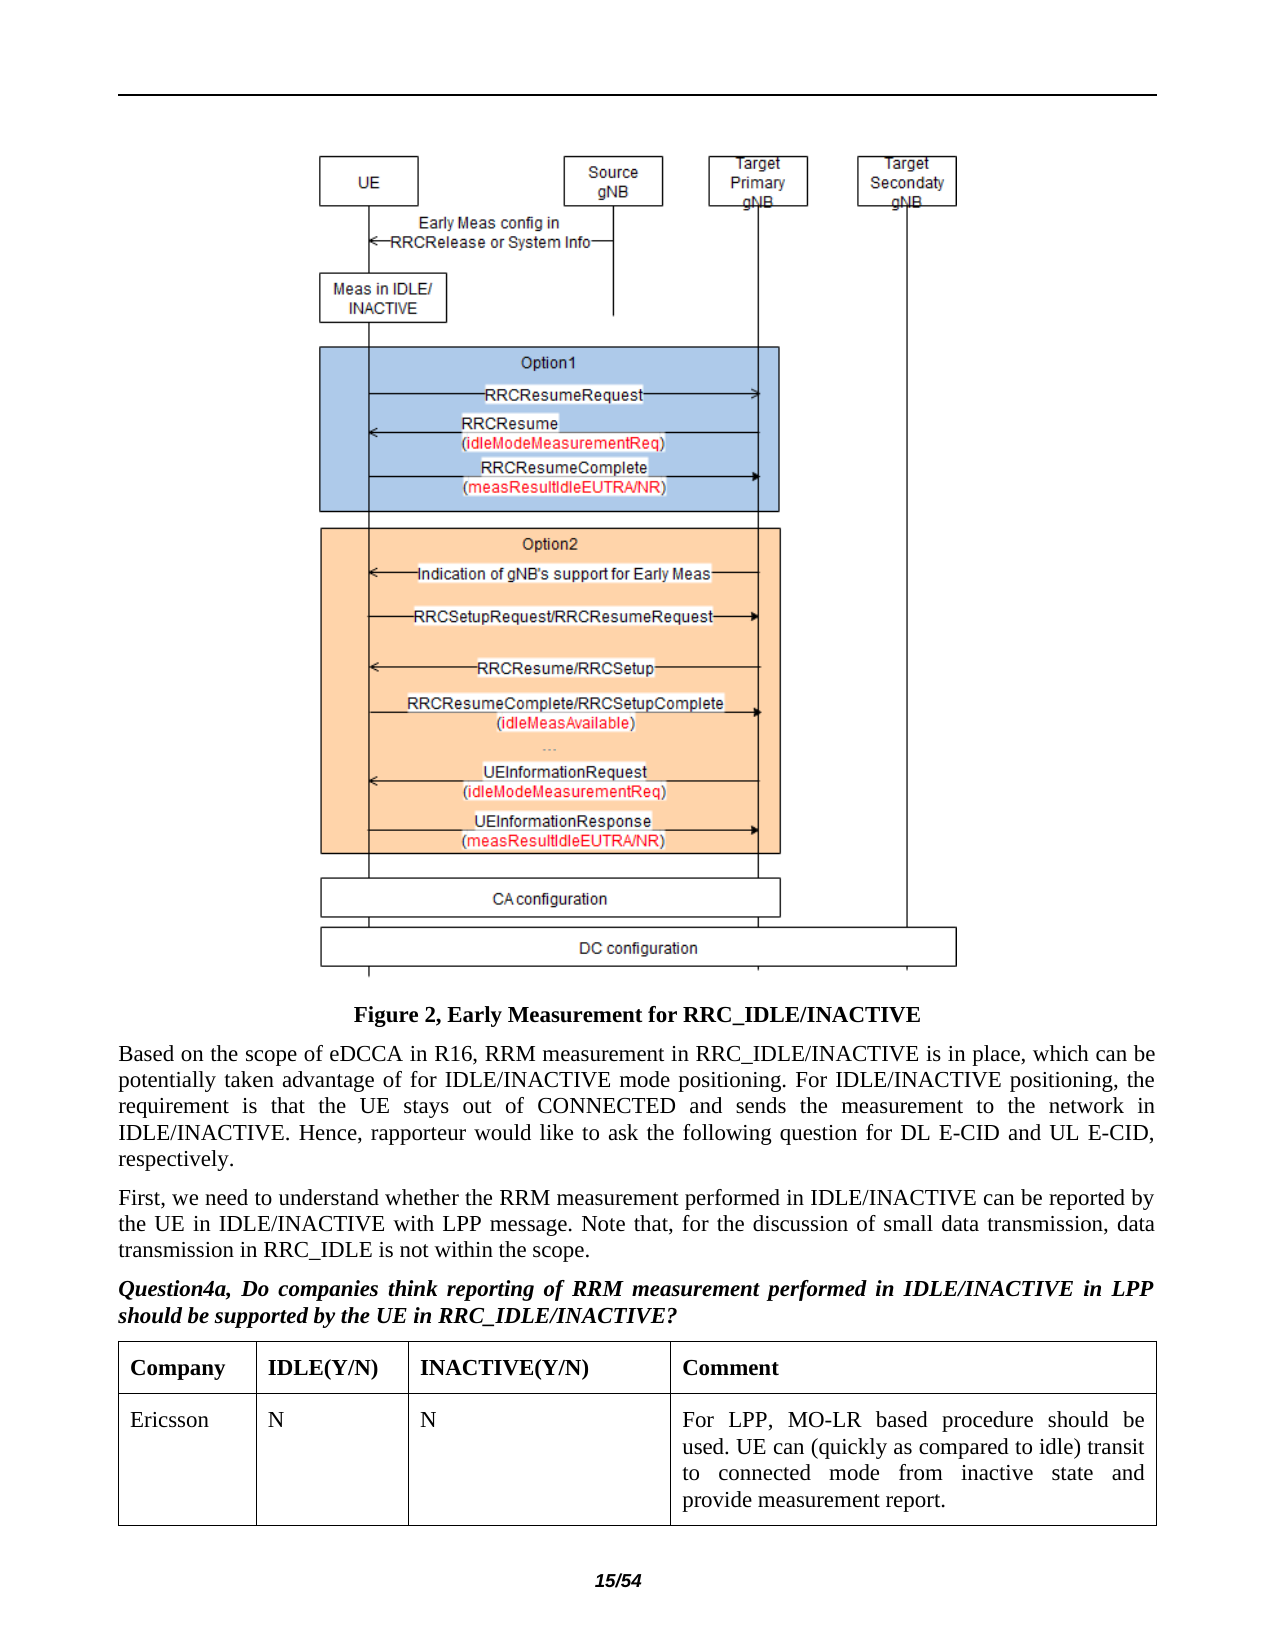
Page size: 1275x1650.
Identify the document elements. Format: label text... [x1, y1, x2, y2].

text Based on the scope of eDCCA in R16, RRM measurement in RRC_IDLE/INACTIVE is in place, which can be potentially taken advantage of for IDLE/INACTIVE mode positioning. For IDLE/INACTIVE positioning, the requirement is that the UE stays out of CONNECTED and sends the measurement to the network in IDLE/INACTIVE. Hence, rapporteur would like to ask the following question for DL E-CID and UL E-CID, respectively. [118, 1039, 1157, 1171]
table_cell N [257, 1394, 408, 1524]
table_cell Ericsson [119, 1394, 256, 1524]
table_header Comment [671, 1342, 1156, 1393]
picture [318, 147, 957, 989]
text First, we need to understand whether the RRM measurement performed in IDLE/INACTIVE can be reported by the UE in IDLE/INACTIVE with LPP message. Note that, for the discussion of small data transmission, data transmission in RRC_IDLE is not within the scope. [118, 1184, 1157, 1263]
table_header Company [119, 1342, 256, 1393]
text Question4a, Do companies think reporting of RRM measurement performed in IDLE/INACTIVE in LPP should be supported by the UE in RRC_IDLE/INACTIVE? [118, 1275, 1157, 1328]
table_header IDLE(Y/N) [257, 1342, 408, 1393]
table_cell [671, 1394, 1156, 1524]
table_cell N [409, 1394, 670, 1524]
text Figure 2, Early Measurement for RRC_IDLE/INACTIVE [118, 1001, 1157, 1027]
table_header INACTIVE(Y/N) [409, 1342, 670, 1393]
